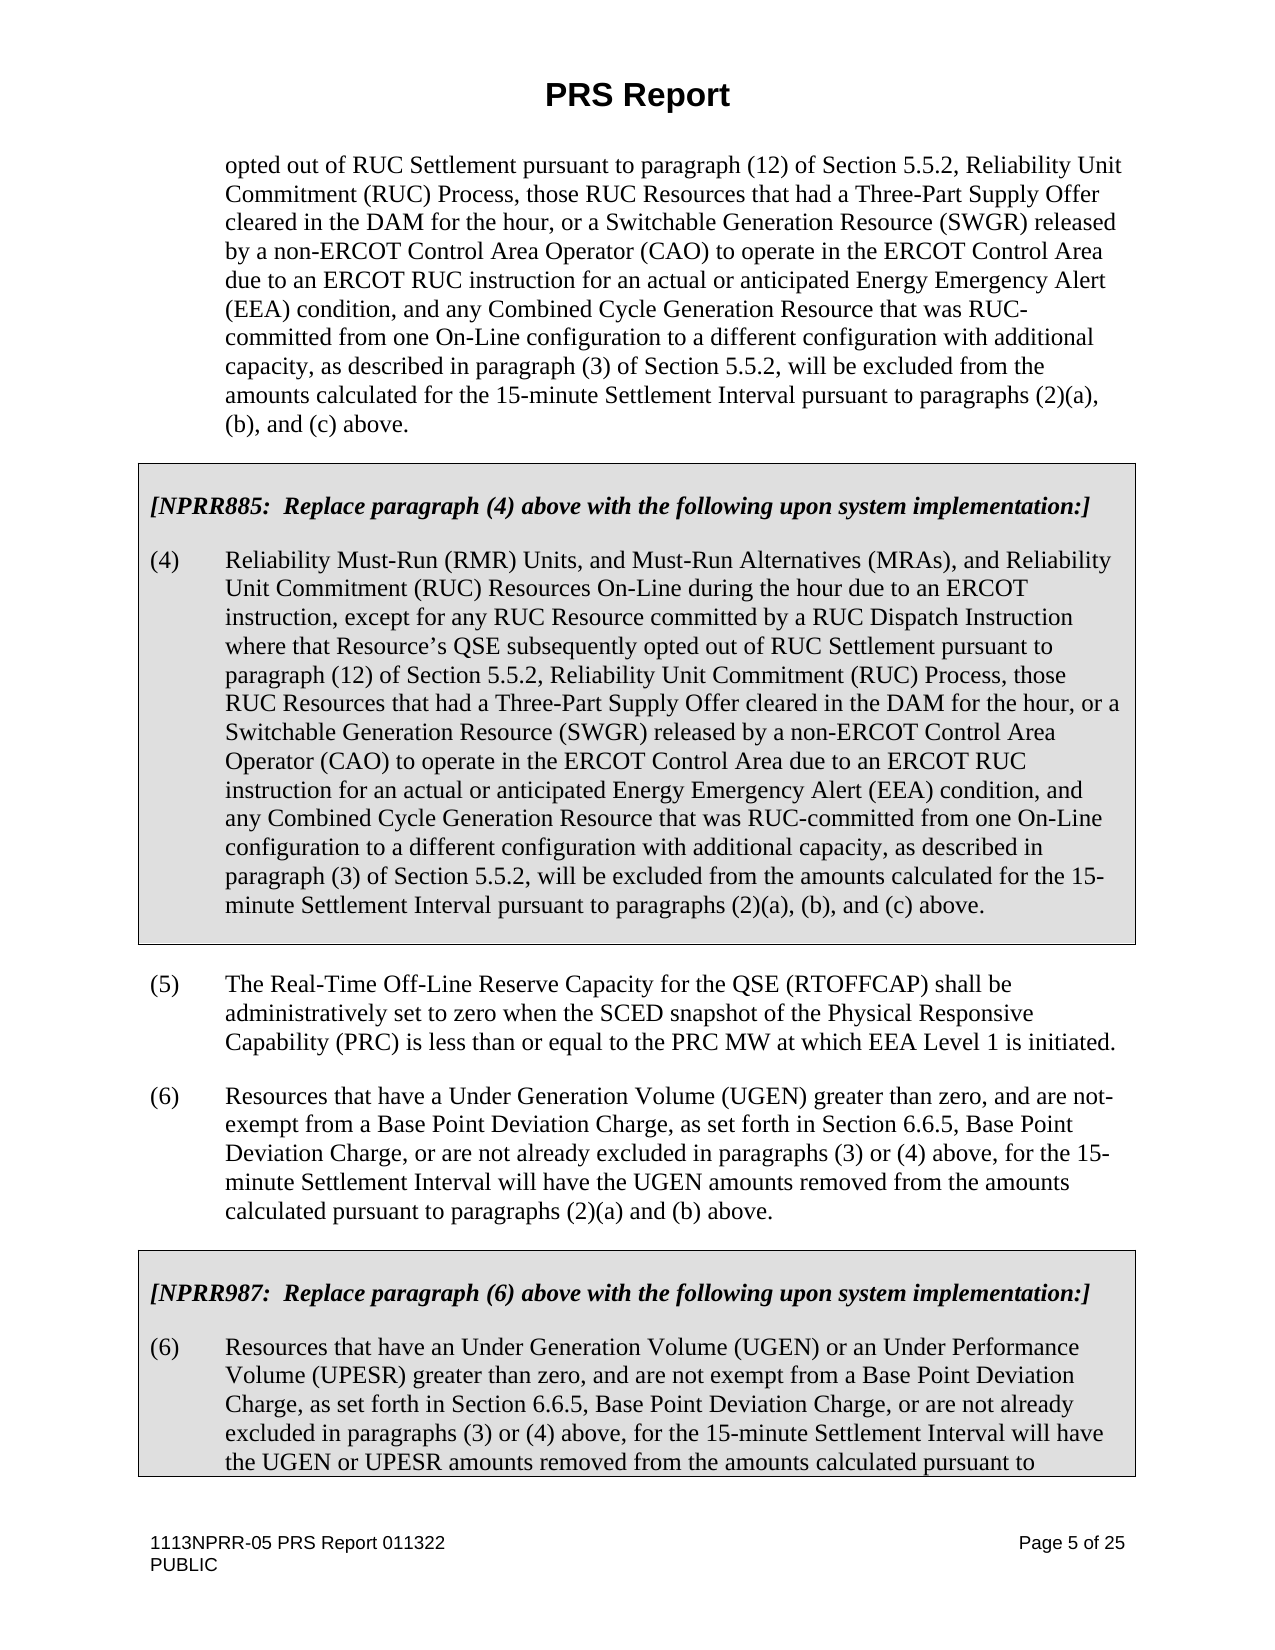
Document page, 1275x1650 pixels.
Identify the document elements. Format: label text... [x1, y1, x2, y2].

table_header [139, 1251, 1135, 1476]
text (6) Resources that have a Under Generation Volume (UGEN) greater than zero, and are not-exempt from a Base Point Deviation Charge, as set forth in Section 6.6.5, Base Point Deviation Charge, or are not already excluded in paragraphs (3) or (4) above, for the 15-minute Settlement Interval will have the UGEN amounts removed from the amounts calculated pursuant to paragraphs (2)(a) and (b) above. [150, 1081, 1125, 1224]
text (5) The Real-Time Off-Line Reserve Capacity for the QSE (RTOFFCAP) shall be administratively set to zero when the SCED snapshot of the Physical Responsive Capability (PRC) is less than or equal to the PRC MW at which EEA Level 1 is initiated. [150, 969, 1125, 1056]
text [150, 150, 1125, 437]
table_header [NPRR885: Replace paragraph (4) above with the following upon system implementation:] (4) Reliability Must-Run (RMR) Units, and Must-Run Alternatives (MRAs), and Reliability Unit Commitment (RUC) Resources On-Line during the hour due to an ERCOT instruction, except for any RUC Resource committed by a RUC Dispatch Instruction where that Resource’s QSE subsequently opted out of RUC Settlement pursuant to paragraph (12) of Section 5.5.2, Reliability Unit Commitment (RUC) Process, those RUC Resources that had a Three-Part Supply Offer cleared in the DAM for the hour, or a Switchable Generation Resource (SWGR) released by a non-ERCOT Control Area Operator (CAO) to operate in the ERCOT Control Area due to an ERCOT RUC instruction for an actual or anticipated Energy Emergency Alert (EEA) condition, and any Combined Cycle Generation Resource that was RUC-committed from one On-Line configuration to a different configuration with additional capacity, as described in paragraph (3) of Section 5.5.2, will be excluded from the amounts calculated for the 15-minute Settlement Interval pursuant to paragraphs (2)(a), (b), and (c) above. [139, 464, 1135, 943]
